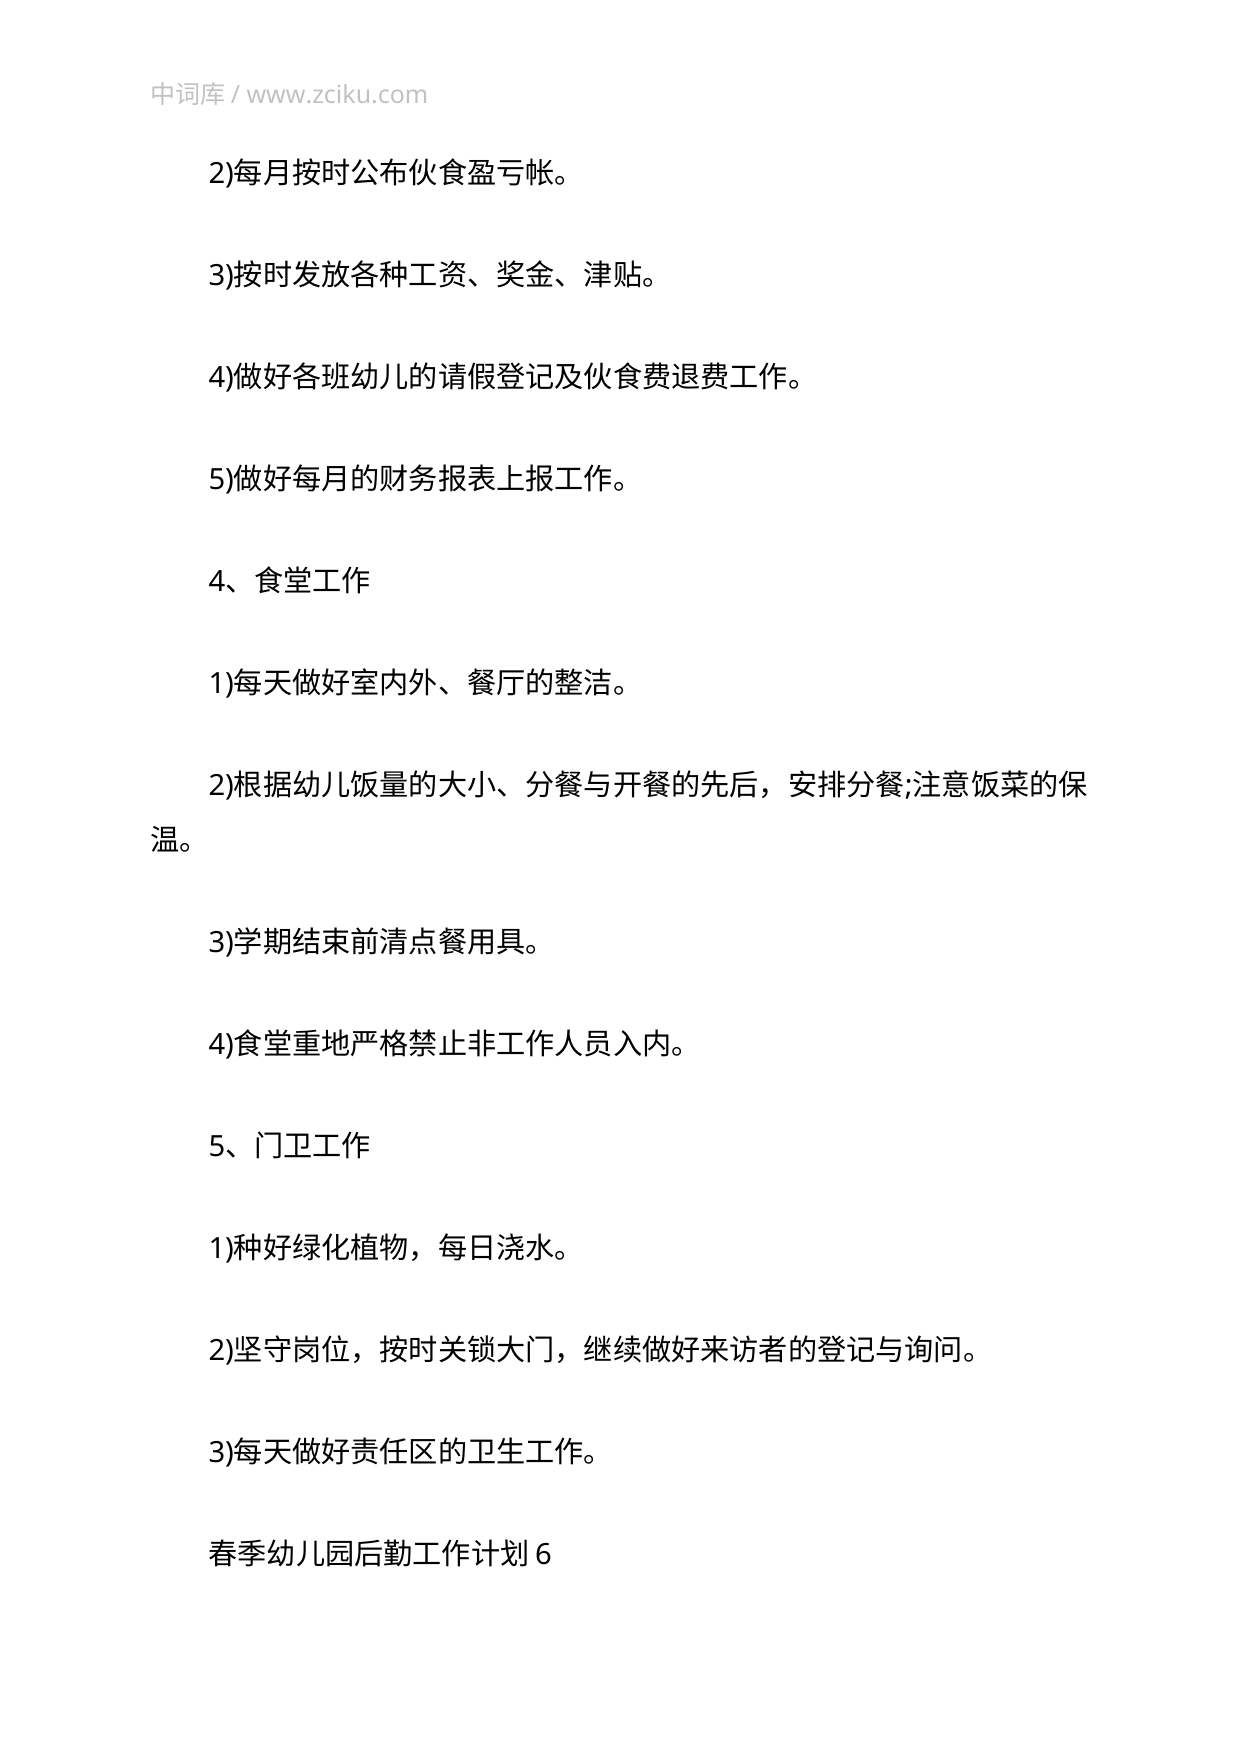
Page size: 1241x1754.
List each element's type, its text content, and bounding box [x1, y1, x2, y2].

text 1)种好绿化植物，每日浇水。 [150, 1224, 1090, 1267]
text 5)做好每月的财务报表上报工作。 [150, 456, 1090, 498]
text 2)坚守岗位，按时关锁大门，继续做好来访者的登记与询问。 [150, 1327, 1090, 1369]
text 春季幼儿园后勤工作计划6 [150, 1531, 1090, 1573]
text 3)每天做好责任区的卫生工作。 [150, 1428, 1090, 1471]
text 3)学期结束前清点餐用具。 [150, 919, 1090, 961]
text 5、门卫工作 [150, 1123, 1090, 1165]
text 4、食堂工作 [150, 558, 1090, 600]
text 2)根据幼儿饭量的大小、分餐与开餐的先后，安排分餐;注意饭菜的保温。 [150, 762, 1090, 859]
text 2)每月按时公布伙食盈亏帐。 [150, 150, 1090, 192]
text 3)按时发放各种工资、奖金、津贴。 [150, 252, 1090, 294]
text 4)食堂重地严格禁止非工作人员入内。 [150, 1021, 1090, 1063]
text 1)每天做好室内外、餐厅的整洁。 [150, 660, 1090, 702]
text 4)做好各班幼儿的请假登记及伙食费退费工作。 [150, 354, 1090, 396]
